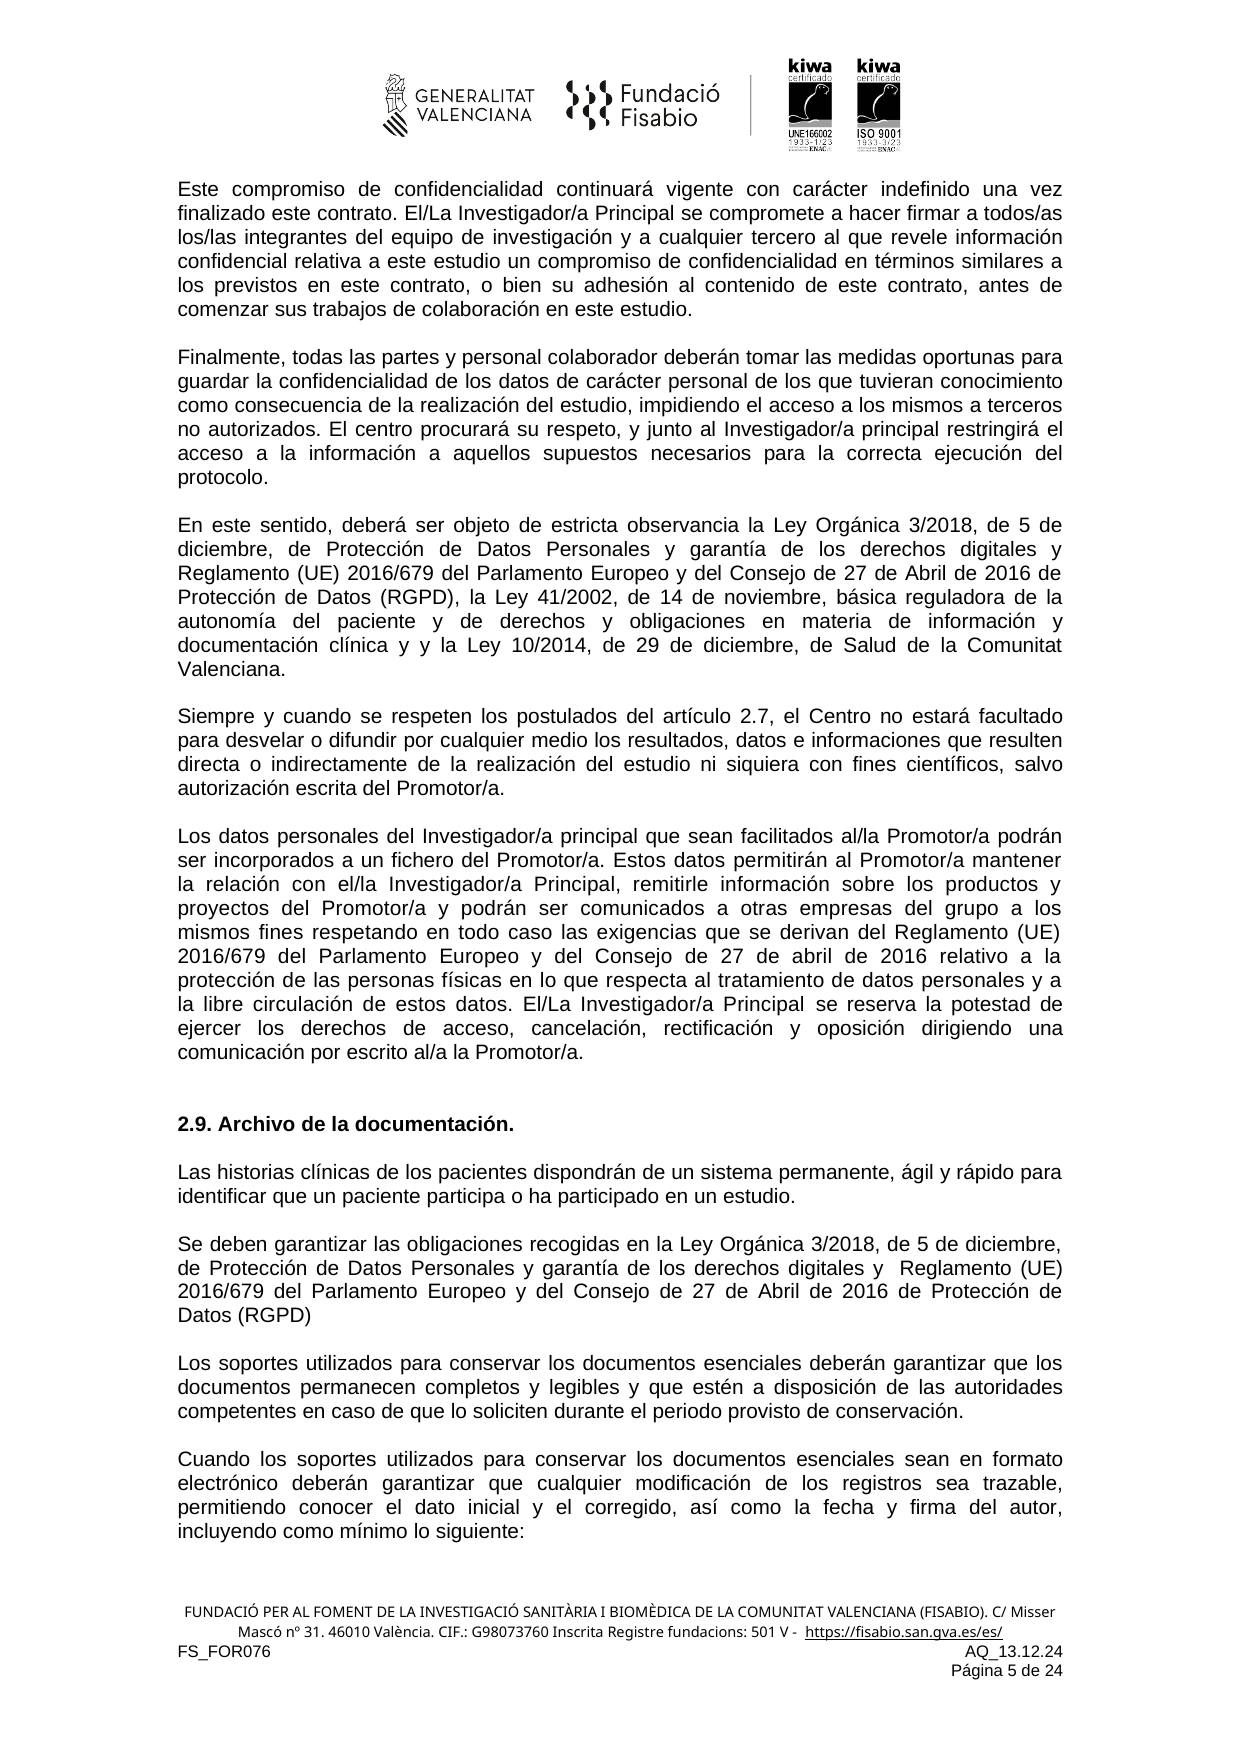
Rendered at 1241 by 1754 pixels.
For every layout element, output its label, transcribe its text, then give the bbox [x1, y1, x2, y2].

text Este compromiso de confidencialidad continuará vigente con carácter indefinido una vez finalizado este contrato. El/La Investigador/a Principal se compromete a hacer firmar a todos/as los/las integrantes del equipo de investigación y a cualquier tercero al que revele información confidencial relativa a este estudio un compromiso de confidencialidad en términos similares a los previstos en este contrato, o bien su adhesión al contenido de este contrato, antes de comenzar sus trabajos de colaboración en este estudio. [177, 177, 1063, 321]
text En este sentido, deberá ser objeto de estricta observancia la Ley Orgánica 3/2018, de 5 de diciembre, de Protección de Datos Personales y garantía de los derechos digitales y Reglamento (UE) 2016/679 del Parlamento Europeo y del Consejo de 27 de Abril de 2016 de Protección de Datos (RGPD), la Ley 41/2002, de 14 de noviembre, básica reguladora de la autonomía del paciente y de derechos y obligaciones en materia de información y documentación clínica y y la Ley 10/2014, de 29 de diciembre, de Salud de la Comunitat Valenciana. [177, 513, 1063, 680]
text Cuando los soportes utilizados para conservar los documentos esenciales sean en formato electrónico deberán garantizar que cualquier modificación de los registros sea trazable, permitiendo conocer el dato inicial y el corregido, así como la fecha y firma del autor, incluyendo como mínimo lo siguiente: [177, 1447, 1063, 1543]
text Finalmente, todas las partes y personal colaborador deberán tomar las medidas oportunas para guardar la confidencialidad de los datos de carácter personal de los que tuvieran conocimiento como consecuencia de la realización del estudio, impidiendo el acceso a los mismos a terceros no autorizados. El centro procurará su respeto, y junto al Investigador/a principal restringirá el acceso a la información a aquellos supuestos necesarios para la correcta ejecución del protocolo. [177, 345, 1063, 489]
text Las historias clínicas de los pacientes dispondrán de un sistema permanente, ágil y rápido para identificar que un paciente participa o ha participado en un estudio. [177, 1159, 1063, 1207]
text Los datos personales del Investigador/a principal que sean facilitados al/la Promotor/a podrán ser incorporados a un fichero del Promotor/a. Estos datos permitirán al Promotor/a mantener la relación con el/la Investigador/a Principal, remitirle información sobre los productos y proyectos del Promotor/a y podrán ser comunicados a otras empresas del grupo a los mismos fines respetando en todo caso las exigencias que se derivan del Reglamento (UE) 2016/679 del Parlamento Europeo y del Consejo de 27 de abril de 2016 relativo a la protección de las personas físicas en lo que respecta al tratamiento de datos personales y a la libre circulación de estos datos. El/La Investigador/a Principal se reserva la potestad de ejercer los derechos de acceso, cancelación, rectificación y oposición dirigiendo una comunicación por escrito al/a la Promotor/a. [177, 824, 1063, 1064]
picture [352, 29, 945, 177]
text Siempre y cuando se respeten los postulados del artículo 2.7, el Centro no estará facultado para desvelar o difundir por cualquier medio los resultados, datos e informaciones que resulten directa o indirectamente de la realización del estudio ni siquiera con fines científicos, salvo autorización escrita del Promotor/a. [177, 704, 1063, 800]
text 2.9. Archivo de la documentación. [177, 1112, 1063, 1136]
text Los soportes utilizados para conservar los documentos esenciales deberán garantizar que los documentos permanecen completos y legibles y que estén a disposición de las autoridades competentes en caso de que lo soliciten durante el periodo provisto de conservación. [177, 1351, 1063, 1423]
text Se deben garantizar las obligaciones recogidas en la Ley Orgánica 3/2018, de 5 de diciembre, de Protección de Datos Personales y garantía de los derechos digitales y Reglamento (UE) 2016/679 del Parlamento Europeo y del Consejo de 27 de Abril de 2016 de Protección de Datos (RGPD) [177, 1231, 1063, 1327]
